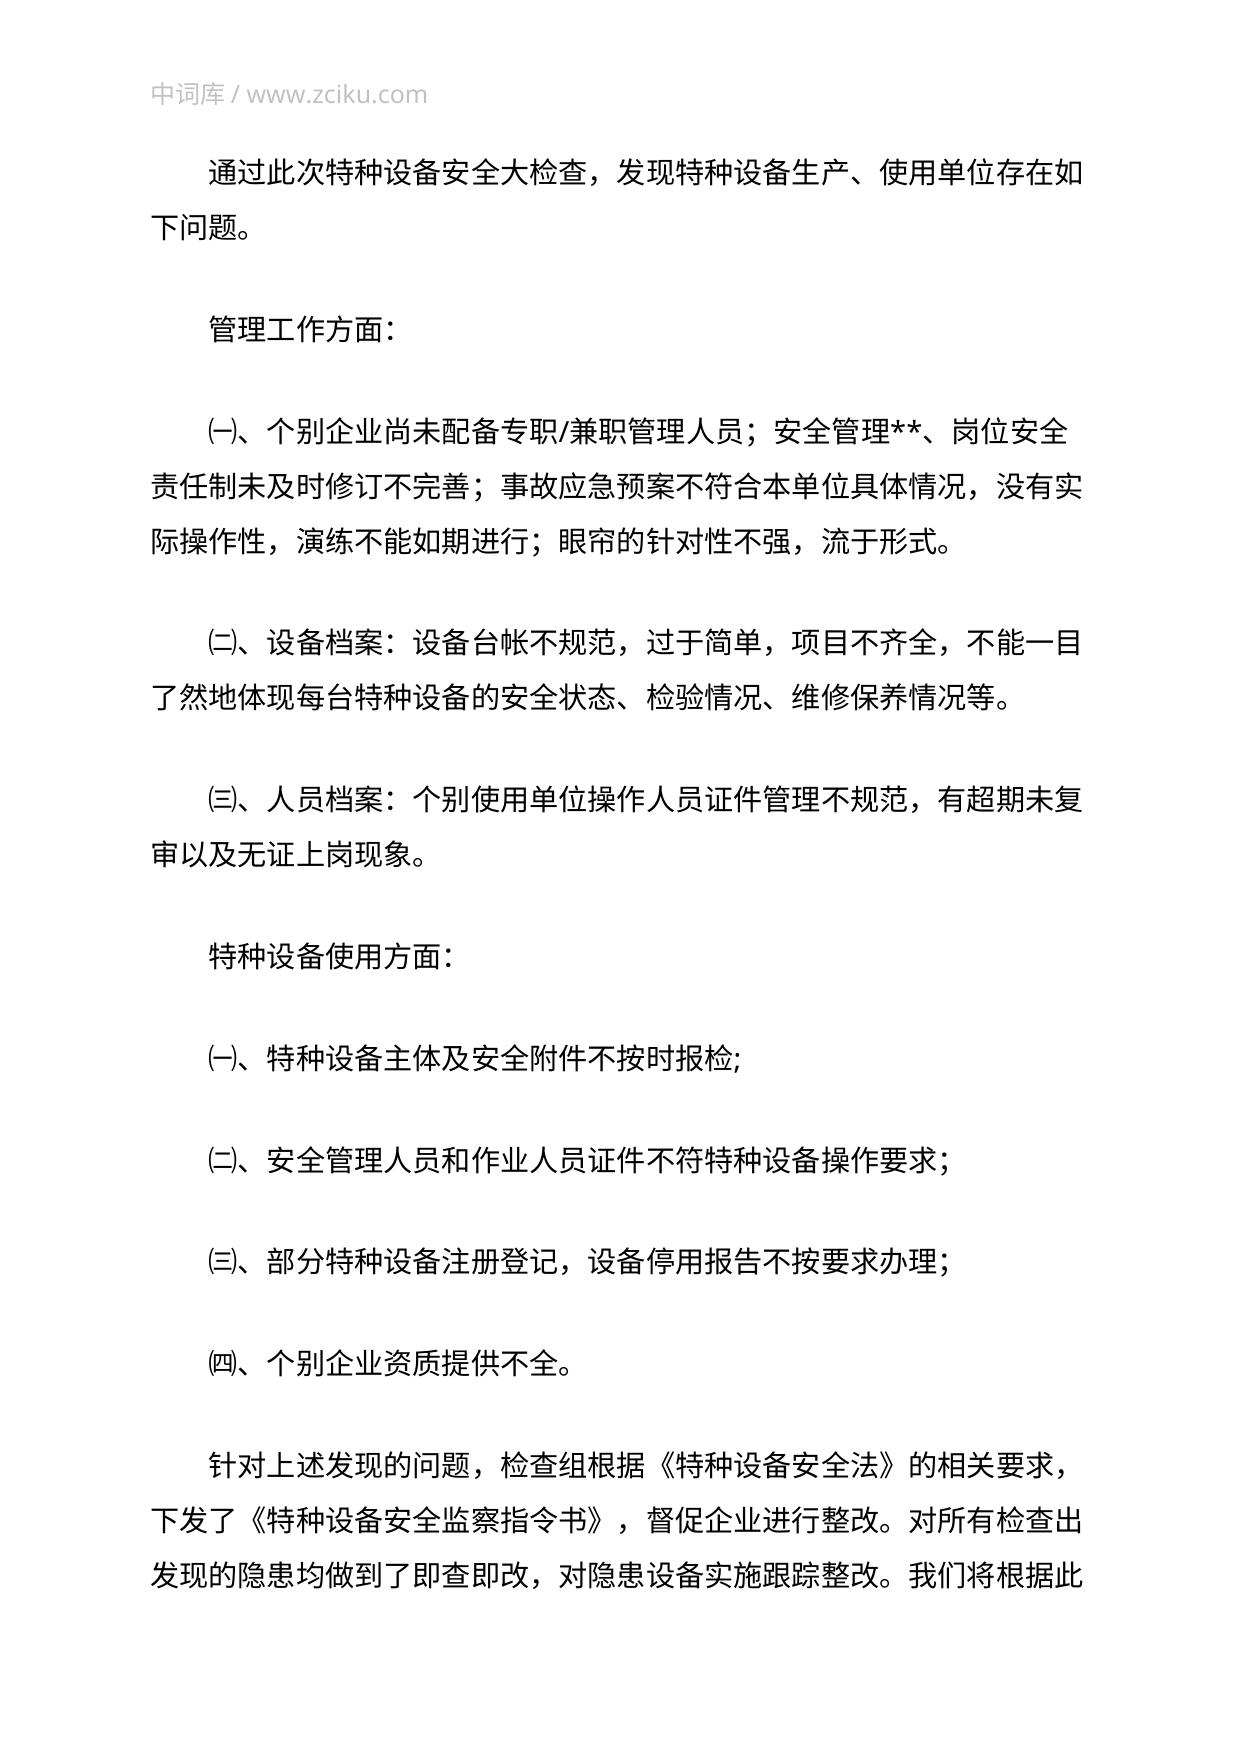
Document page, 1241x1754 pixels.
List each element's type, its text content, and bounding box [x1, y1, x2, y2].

text ㈢、人员档案：个别使用单位操作人员证件管理不规范，有超期未复审以及无证上岗现象。 [150, 777, 1090, 874]
text 通过此次特种设备安全大检查，发现特种设备生产、使用单位存在如下问题。 [150, 150, 1090, 247]
text ㈠、特种设备主体及安全附件不按时报检; [150, 1035, 1090, 1078]
text ㈢、部分特种设备注册登记，设备停用报告不按要求办理； [150, 1239, 1090, 1281]
text 管理工作方面： [150, 307, 1090, 349]
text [150, 1442, 1090, 1594]
text ㈡、设备档案：设备台帐不规范，过于简单，项目不齐全，不能一目了然地体现每台特种设备的安全状态、检验情况、维修保养情况等。 [150, 620, 1090, 717]
text 特种设备使用方面： [150, 933, 1090, 976]
text ㈡、安全管理人员和作业人员证件不符特种设备操作要求； [150, 1137, 1090, 1179]
text ㈣、个别企业资质提供不全。 [150, 1341, 1090, 1383]
text ㈠、个别企业尚未配备专职/兼职管理人员；安全管理**、岗位安全责任制未及时修订不完善；事故应急预案不符合本单位具体情况，没有实际操作性，演练不能如期进行；眼帘的针对性不强，流于形式。 [150, 408, 1090, 561]
